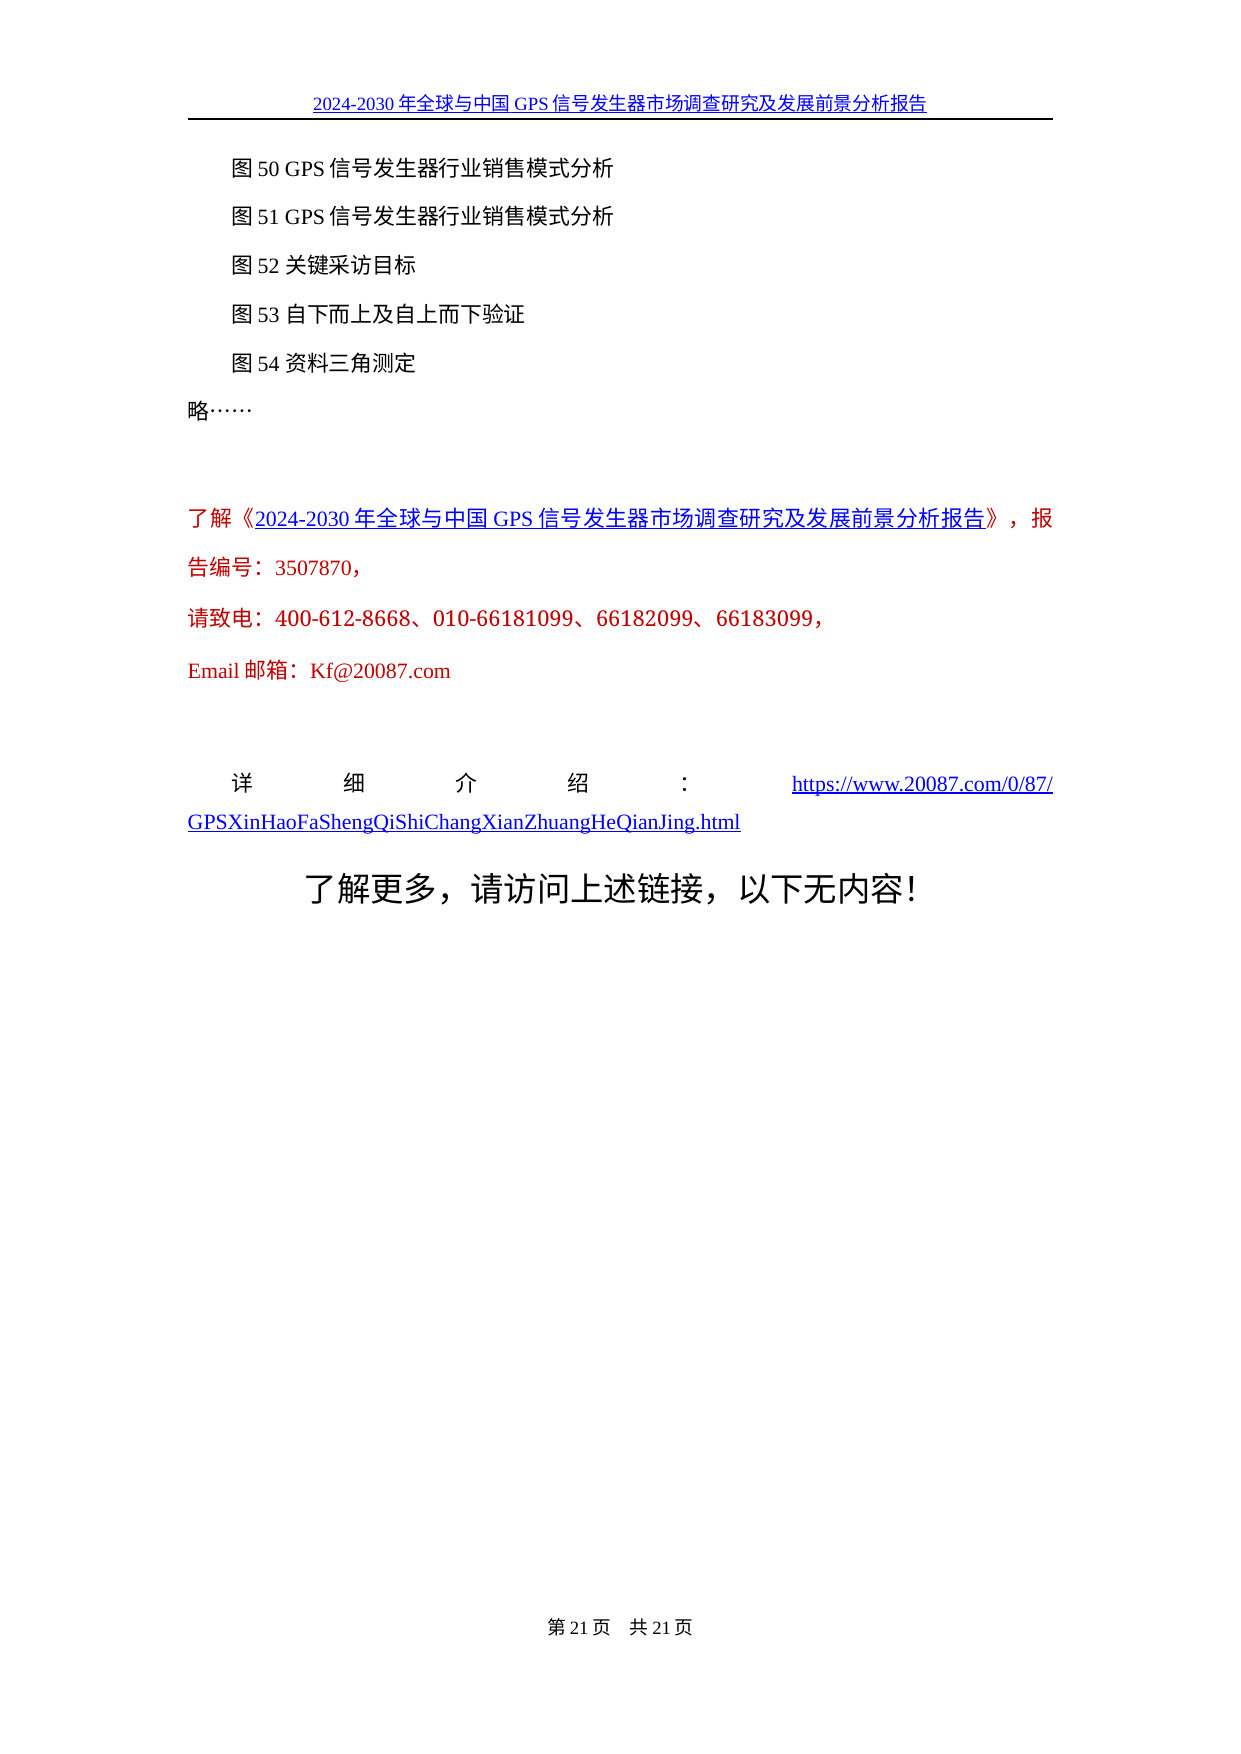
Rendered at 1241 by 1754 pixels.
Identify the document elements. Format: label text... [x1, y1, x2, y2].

title 了解更多，请访问上述链接，以下无内容！ [187, 854, 1053, 919]
text 了解《2024-2030年全球与中国GPS信号发生器市场调查研究及发展前景分析报告》，报告编号：3507870， [187, 500, 1053, 582]
text Email邮箱：Kf@20087.com [187, 652, 1053, 685]
text 请致电：400-612-8668、010-66181099、66182099、66183099， [187, 601, 1053, 633]
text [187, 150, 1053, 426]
text 详细介绍：https://www.20087.com/0/87/GPSXinHaoFaShengQiShiChangXianZhuangHeQianJing.html [187, 765, 1053, 838]
